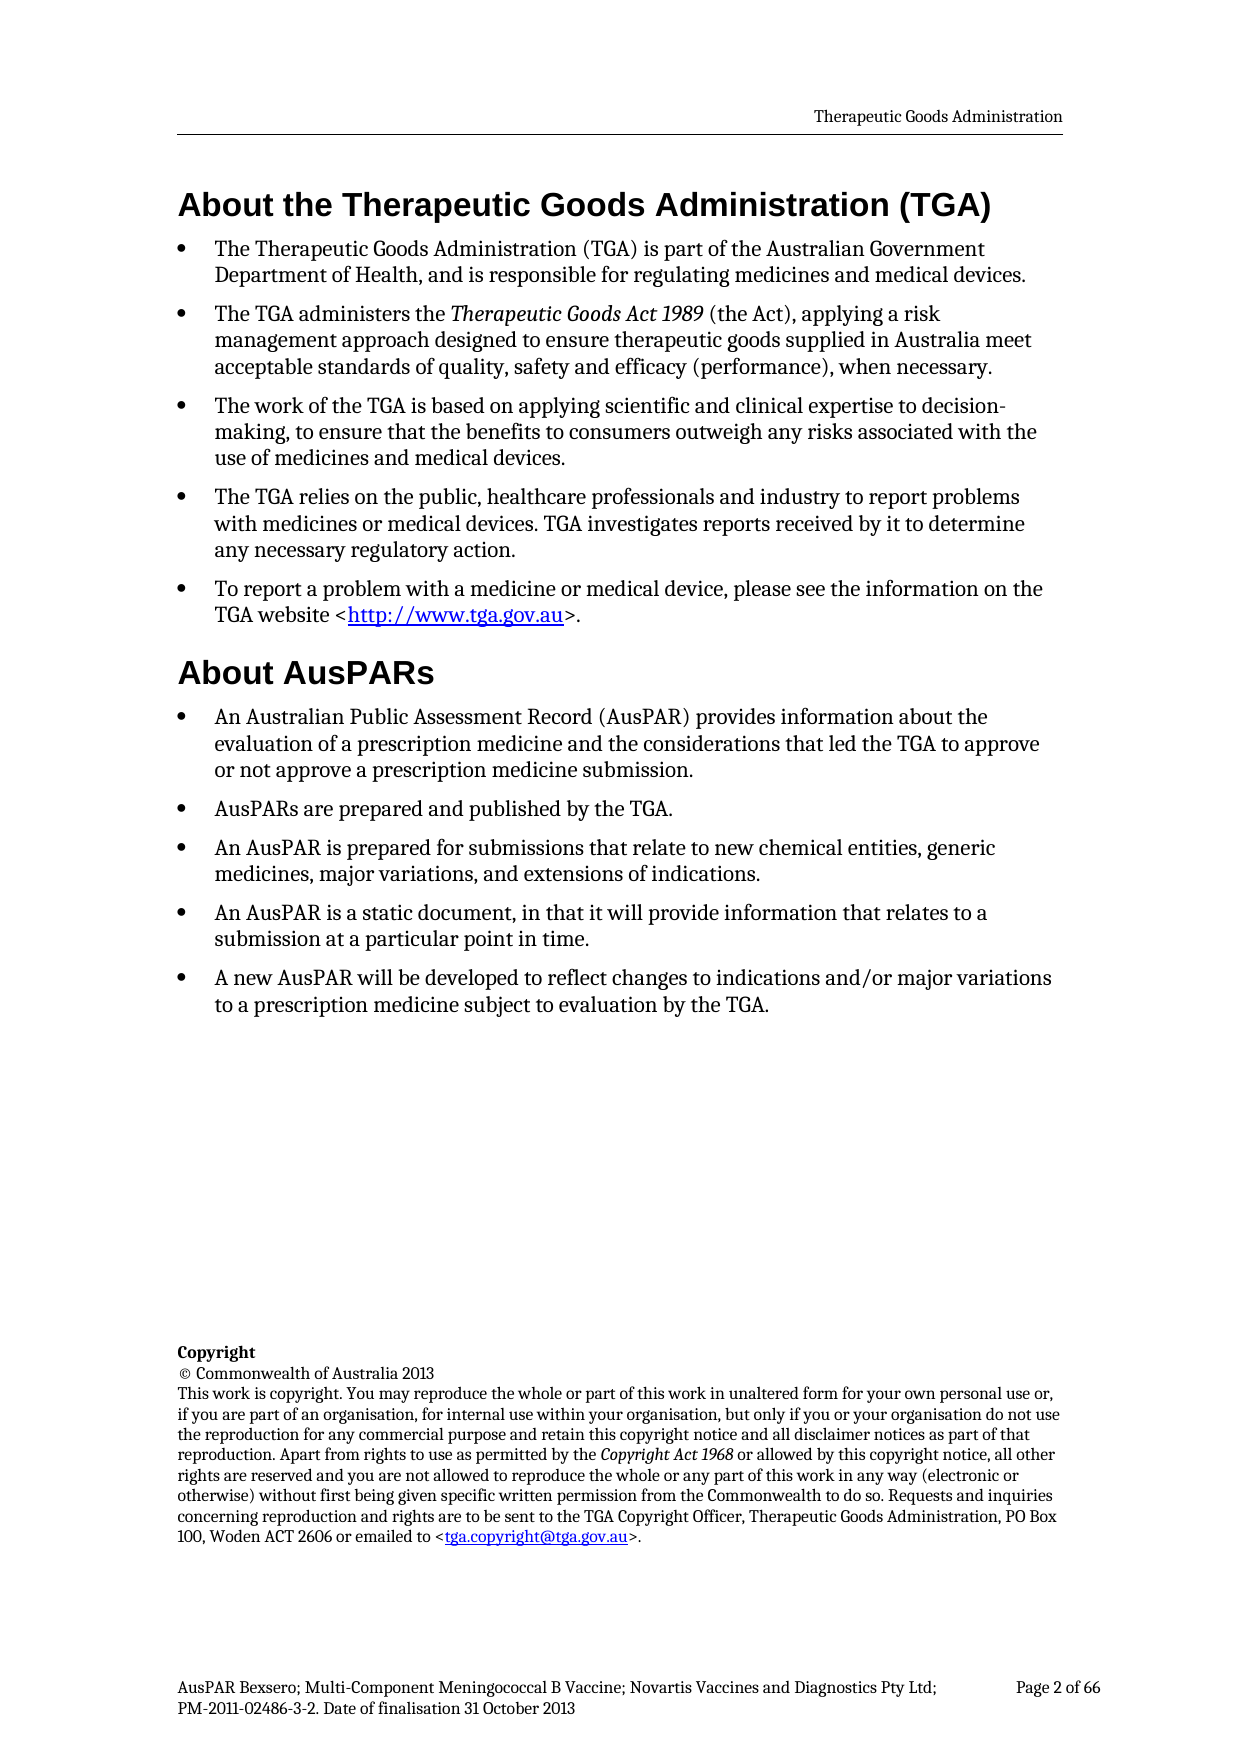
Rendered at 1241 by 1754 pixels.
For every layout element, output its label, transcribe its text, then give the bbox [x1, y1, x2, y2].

subtitle About the Therapeutic Goods Administration (TGA) [177, 185, 1063, 223]
list The work of the TGA is based on applying scientific and clinical expertise to decision-making, to ensure that the benefits to consumers outweigh any risks associated with the use of medicines and medical devices. [177, 392, 1063, 471]
list An AusPAR is a static document, in that it will provide information that relates to a submission at a particular point in time. [177, 900, 1063, 952]
list The TGA administers the Therapeutic Goods Act 1989 (the Act), applying a risk management approach designed to ensure therapeutic goods supplied in Australia meet acceptable standards of quality, safety and efficacy (performance), when necessary. [177, 301, 1063, 380]
list An AusPAR is prepared for submissions that relate to new chemical entities, generic medicines, major variations, and extensions of indications. [177, 834, 1063, 887]
text © Commonwealth of Australia 2013 This work is copyright. You may reproduce the whole or part of this work in unaltered form for your own personal use or, if you are part of an organisation, for internal use within your organisation, but only if you or your organisation do not use the reproduction for any commercial purpose and retain this copyright notice and all disclaimer notices as part of that reproduction. Apart from rights to use as permitted by the Copyright Act 1968 or allowed by this copyright notice, all other rights are reserved and you are not allowed to reproduce the whole or any part of this work in any way (electronic or otherwise) without first being given specific written permission from the Commonwealth to do so. Requests and inquiries concerning reproduction and rights are to be sent to the TGA Copyright Officer, Therapeutic Goods Administration, PO Box 100, Woden ACT 2606 or emailed to <tga.copyright@tga.gov.au>. [177, 1363, 1063, 1547]
list The TGA relies on the public, healthcare professionals and industry to report problems with medicines or medical devices. TGA investigates reports received by it to determine any necessary regulatory action. [177, 484, 1063, 563]
list AusPARs are prepared and published by the TGA. [177, 796, 1063, 822]
list An Australian Public Assessment Record (AusPAR) provides information about the evaluation of a prescription medicine and the considerations that led the TGA to approve or not approve a prescription medicine submission. [177, 704, 1063, 783]
subtitle About AusPARs [177, 653, 1063, 692]
list The Therapeutic Goods Administration (TGA) is part of the Australian Government Department of Health, and is responsible for regulating medicines and medical devices. [177, 236, 1063, 288]
subtitle Copyright [177, 1343, 1063, 1363]
list A new AusPAR will be developed to reflect changes to indications and/or major variations to a prescription medicine subject to evaluation by the TGA. [177, 965, 1063, 1018]
list To report a problem with a medicine or medical device, please see the information on the TGA website <http://www.tga.gov.au>. [177, 576, 1063, 628]
